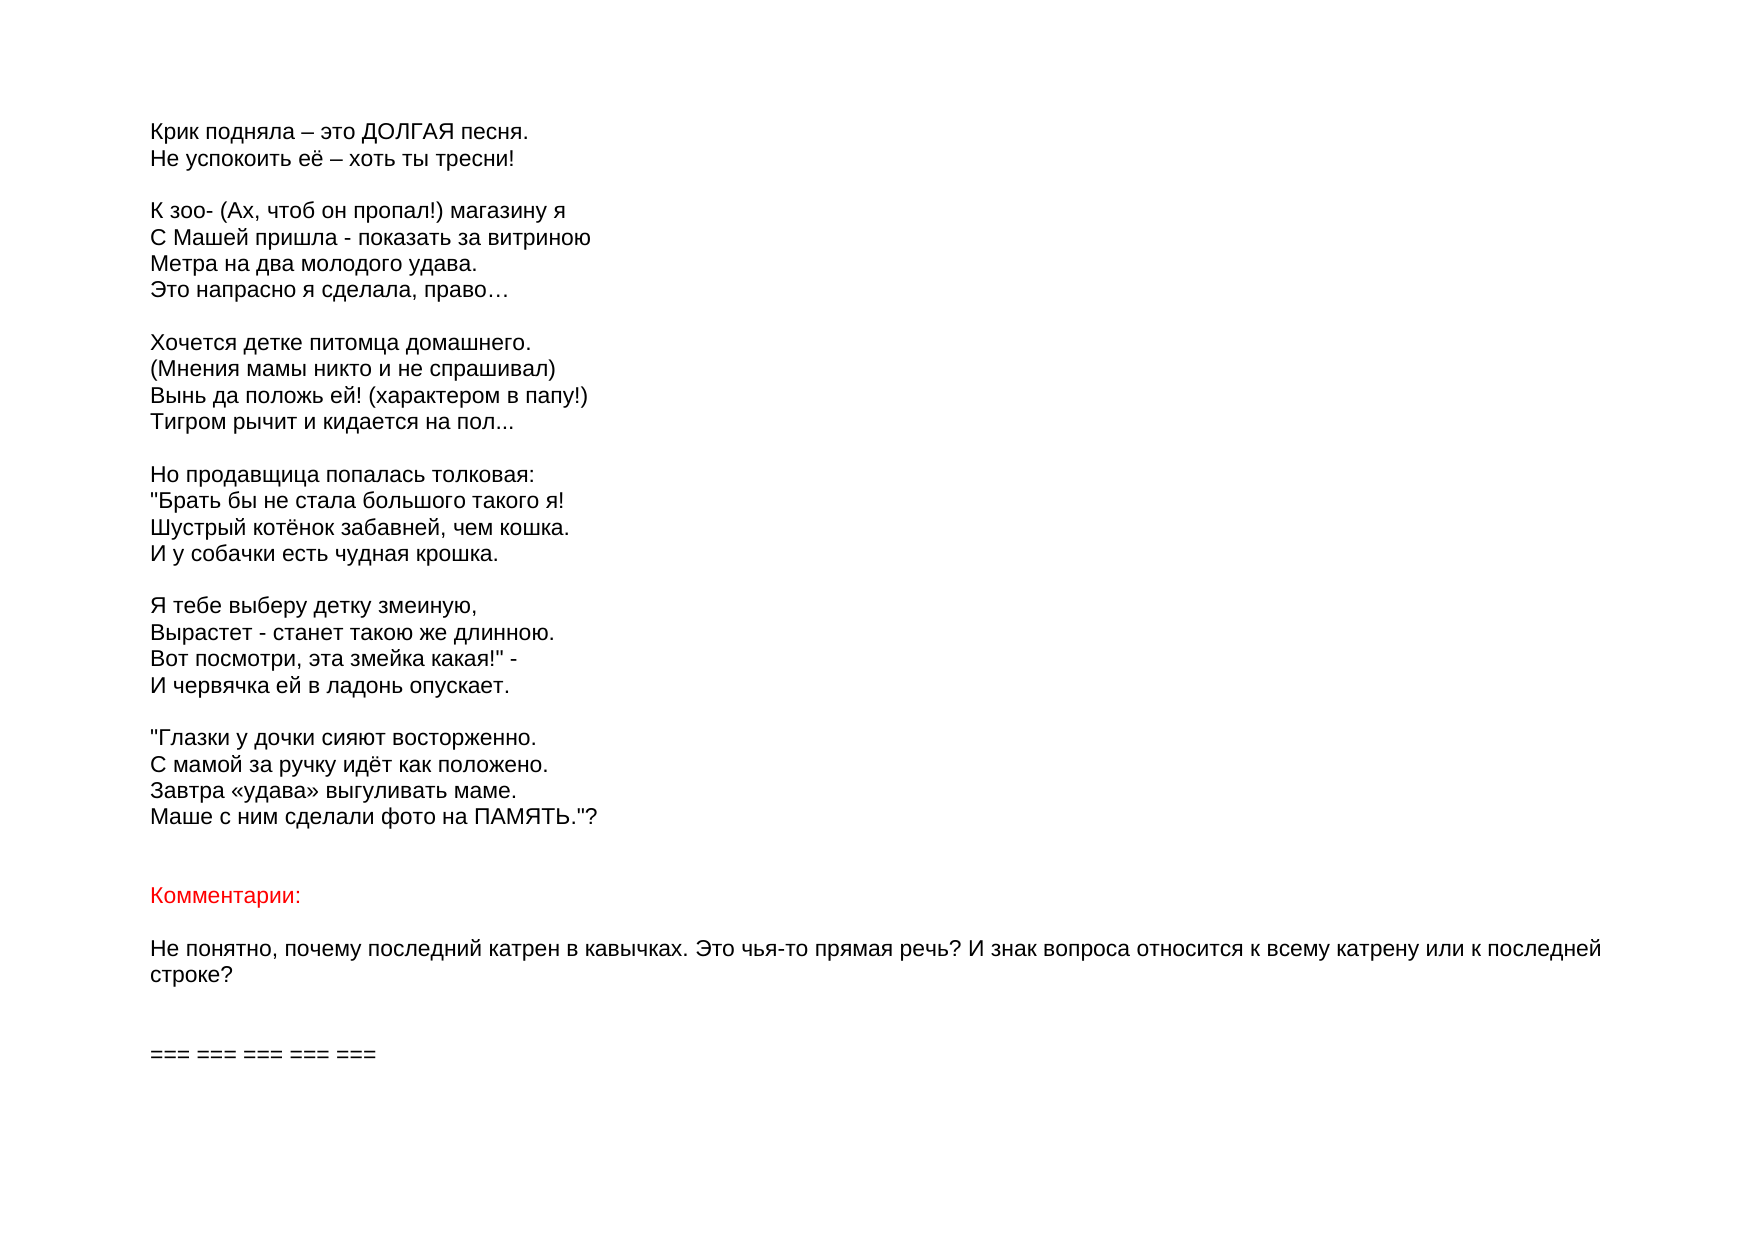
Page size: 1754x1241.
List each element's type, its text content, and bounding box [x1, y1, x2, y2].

text Вот посмотри, эта змейка какая!" - [150, 645, 1604, 672]
text Не успокоить её – хоть ты тресни! [150, 144, 1604, 171]
text И червячка ей в ладонь опускает. [150, 672, 1604, 698]
text Вынь да положь ей! (характером в папу!) [150, 382, 1604, 408]
text Метра на два молодого удава. [150, 250, 1604, 276]
text (Мнения мамы никто и не спрашивал) [150, 355, 1604, 382]
text Тигром рычит и кидается на пол... [150, 408, 1604, 434]
text "Глазки у дочки сияют восторженно. [150, 724, 1604, 751]
text Это напрасно я сделала, право… [150, 276, 1604, 303]
text "Брать бы не стала большого такого я! [150, 487, 1604, 513]
text Комментарии: [150, 882, 1604, 909]
text Хочется детке питомца домашнего. [150, 329, 1604, 355]
text Вырастет - станет такою же длинною. [150, 619, 1604, 645]
text С Машей пришла - показать за витриною [150, 223, 1604, 250]
text Крик подняла – это ДОЛГАЯ песня. [150, 118, 1604, 144]
text === === === === === [150, 1041, 1604, 1067]
text Завтра «удава» выгуливать маме. [150, 777, 1604, 803]
text С мамой за ручку идёт как положено. [150, 751, 1604, 777]
text И у собачки есть чудная крошка. [150, 540, 1604, 566]
text Маше с ним сделали фото на ПАМЯТЬ."? [150, 803, 1604, 830]
text Но продавщица попалась толковая: [150, 461, 1604, 487]
text Шустрый котёнок забавней, чем кошка. [150, 513, 1604, 540]
text К зоо- (Ах, чтоб он пропал!) магазину я [150, 197, 1604, 223]
text Не понятно, почему последний катрен в кавычках. Это чья-то прямая речь? И знак вопроса относится к всему катрену или к последней строке? [150, 935, 1604, 988]
text Я тебе выберу детку змеиную, [150, 592, 1604, 619]
